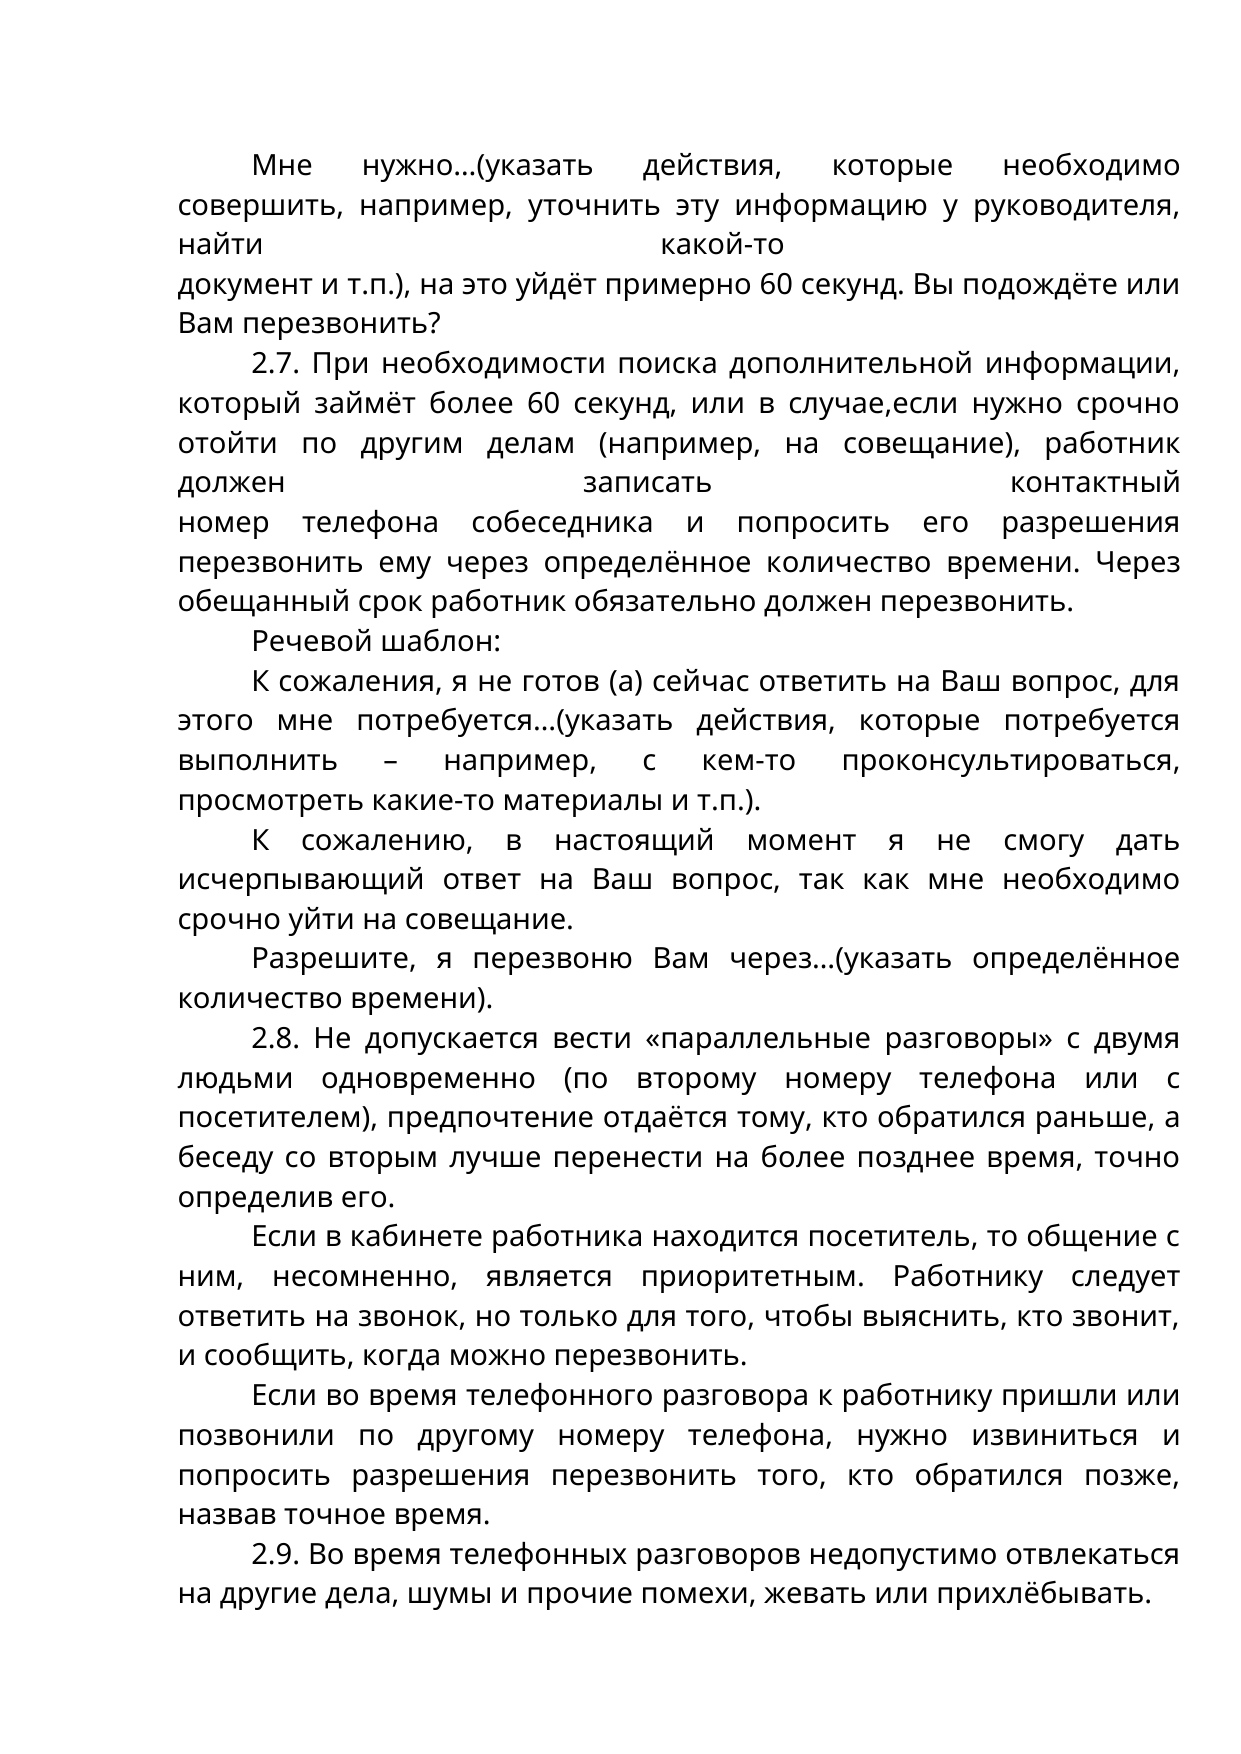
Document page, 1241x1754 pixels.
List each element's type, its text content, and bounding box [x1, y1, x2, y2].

text Если во время телефонного разговора к работнику пришли или позвонили по другому номеру телефона, нужно извиниться и попросить разрешения перезвонить того, кто обратился позже, назвав точное время. [177, 1374, 1181, 1533]
text Речевой шаблон: [177, 620, 1181, 660]
text Если в кабинете работника находится посетитель, то общение с ним, несомненно, является приоритетным. Работнику следует ответить на звонок, но только для того, чтобы выяснить, кто звонит, и сообщить, когда можно перезвонить. [177, 1216, 1181, 1374]
text 2.7. При необходимости поиска дополнительной информации, который займёт более 60 секунд, или в случае,если нужно срочно отойти по другим делам (например, на совещание), работник должен записать контактный номер телефона собеседника и попросить его разрешения перезвонить ему через определённое количество времени. Через обещанный срок работник обязательно должен перезвонить. [177, 342, 1181, 620]
text К сожаления, я не готов (а) сейчас ответить на Ваш вопрос, для этого мне потребуется…(указать действия, которые потребуется выполнить – например, с кем-то проконсультироваться, просмотреть какие-то материалы и т.п.). [177, 660, 1181, 819]
text 2.9. Во время телефонных разговоров недопустимо отвлекаться на другие дела, шумы и прочие помехи, жевать или прихлёбывать. [177, 1533, 1181, 1612]
text Разрешите, я перезвоню Вам через…(указать определённое количество времени). [177, 938, 1181, 1017]
text Мне нужно…(указать действия, которые необходимо совершить, например, уточнить эту информацию у руководителя, найти какой-то документ и т.п.), на это уйдёт примерно 60 секунд. Вы подождёте или Вам перезвонить? [177, 144, 1181, 342]
text К сожалению, в настоящий момент я не смогу дать исчерпывающий ответ на Ваш вопрос, так как мне необходимо срочно уйти на совещание. [177, 819, 1181, 938]
text 2.8. Не допускается вести «параллельные разговоры» с двумя людьми одновременно (по второму номеру телефона или с посетителем), предпочтение отдаётся тому, кто обратился раньше, а беседу со вторым лучше перенести на более позднее время, точно определив его. [177, 1017, 1181, 1216]
